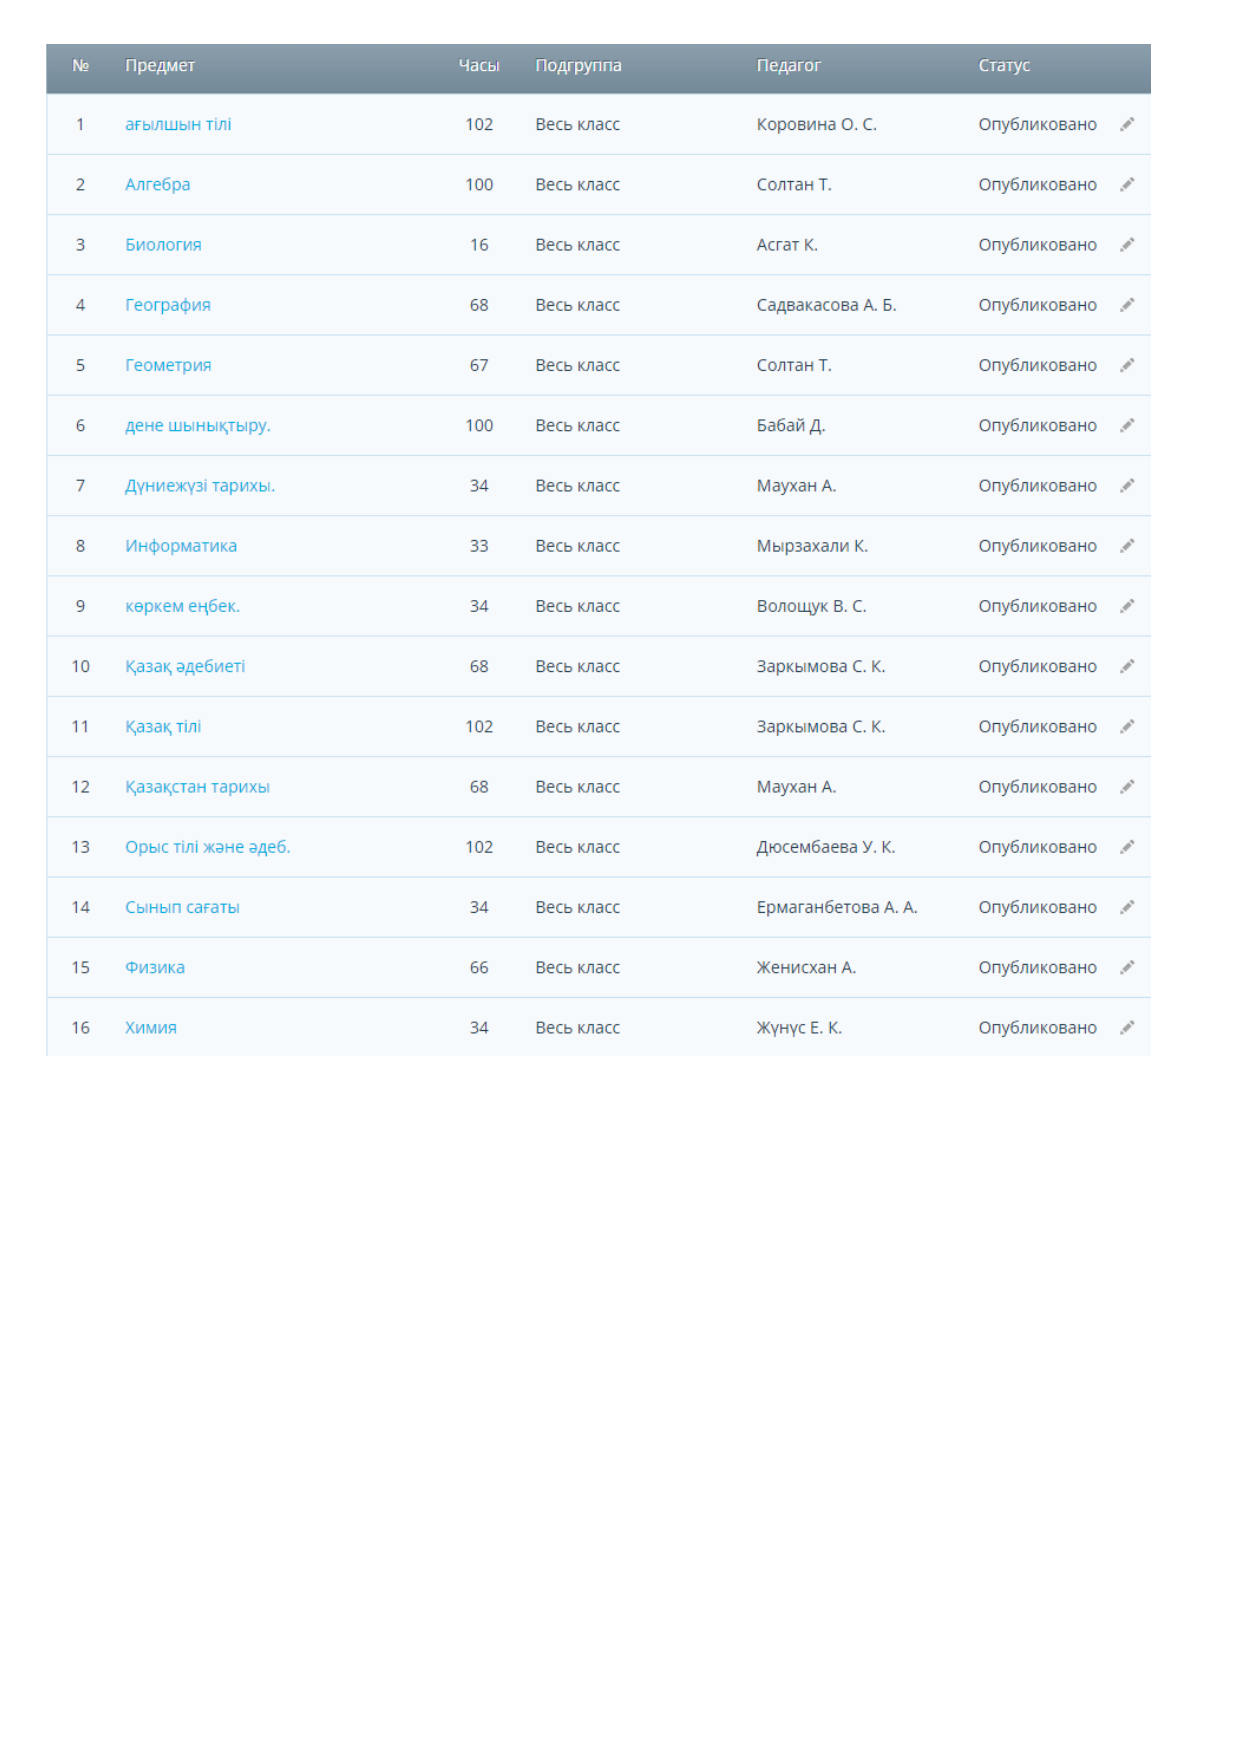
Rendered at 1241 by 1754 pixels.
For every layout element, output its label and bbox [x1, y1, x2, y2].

picture [44, 44, 1151, 1056]
